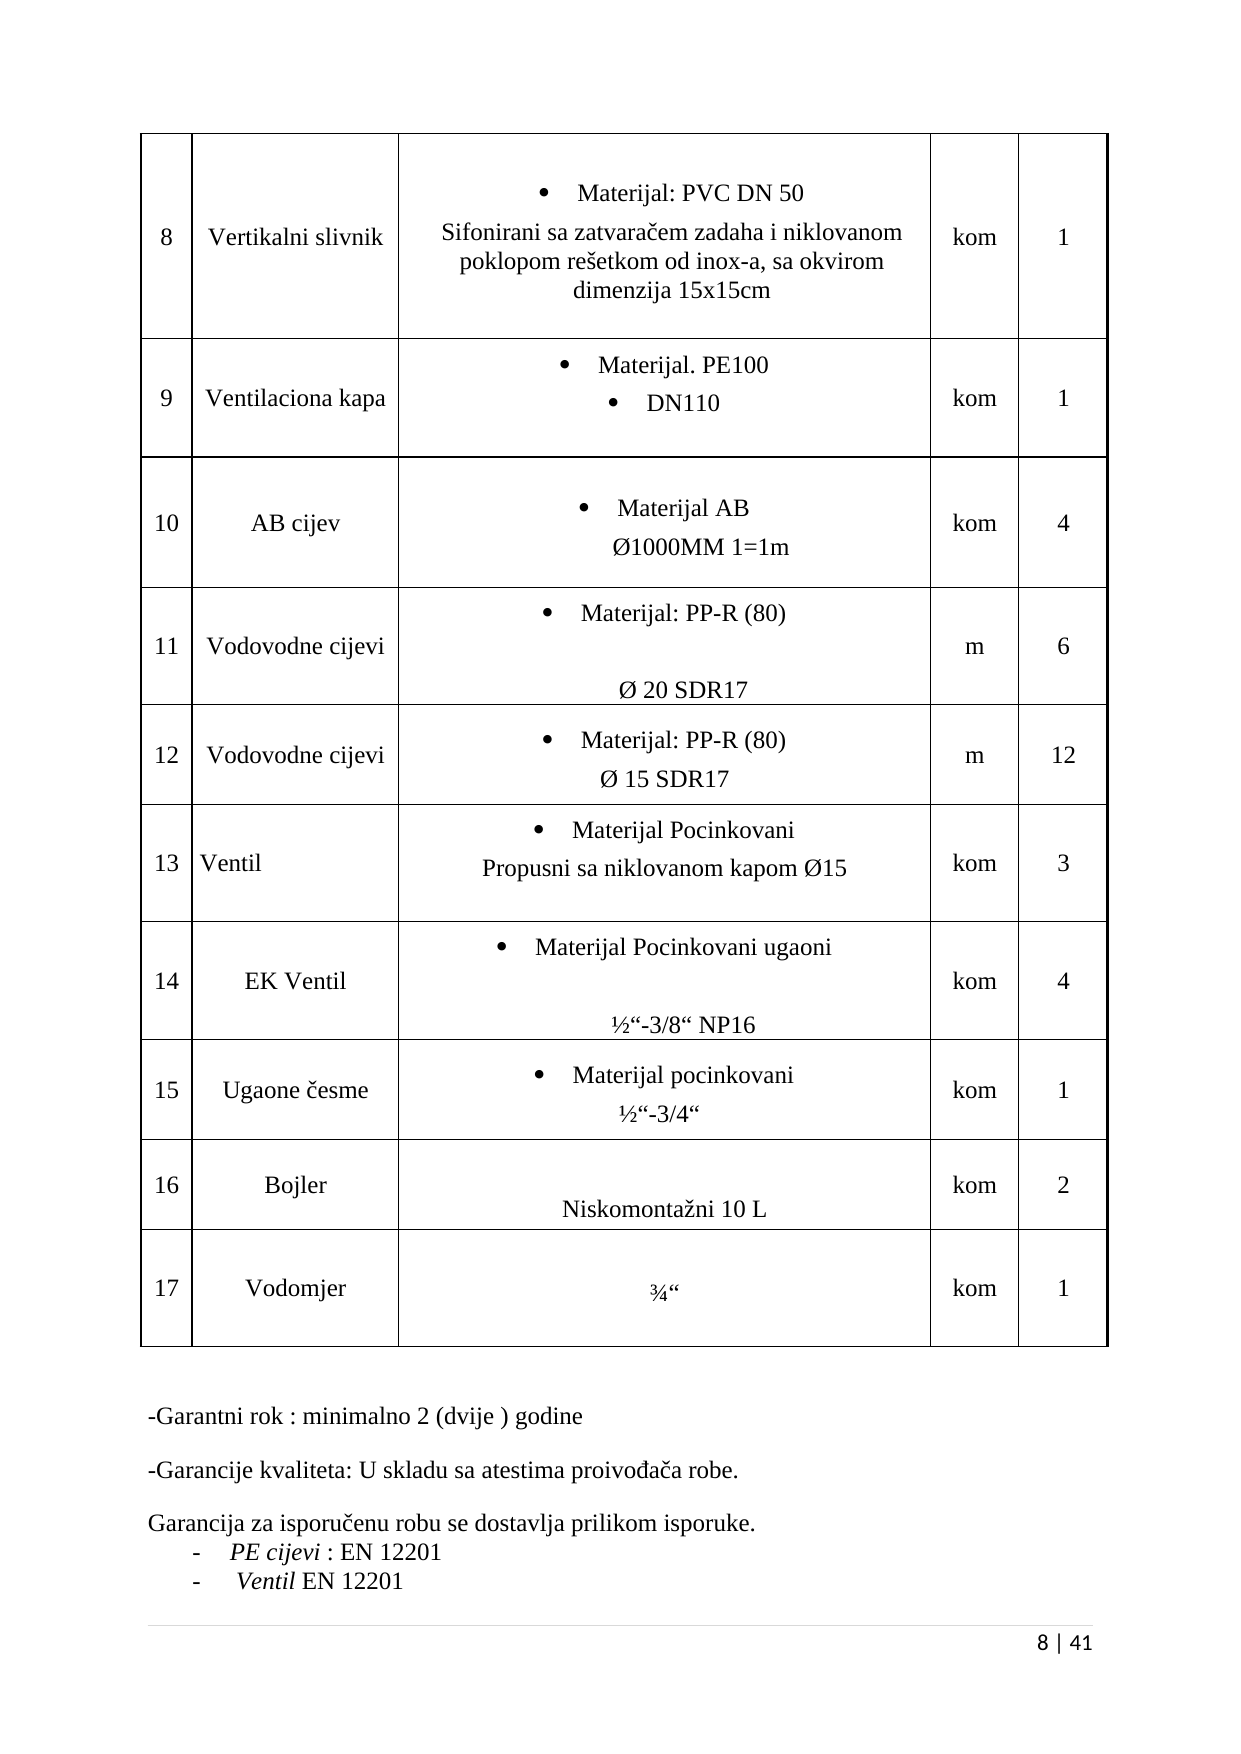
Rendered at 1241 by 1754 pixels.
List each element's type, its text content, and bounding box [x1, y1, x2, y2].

table_cell kom [931, 805, 1018, 921]
text -Garantni rok : minimalno 2 (dvije ) godine [148, 1401, 1093, 1429]
table_cell kom [931, 134, 1018, 338]
table_cell Vodovodne cijevi [193, 705, 398, 804]
table_cell 1 [1019, 134, 1106, 338]
table_cell 16 [142, 1140, 191, 1229]
table_cell 11 [142, 588, 191, 704]
table_cell kom [931, 339, 1018, 456]
table_cell Niskomontažni 10 L [399, 1140, 930, 1229]
table_cell Materijal: PP-R (80) Ø 15 SDR17 [399, 705, 930, 804]
table_cell 6 [1019, 588, 1106, 704]
table_cell 4 [1019, 458, 1106, 587]
table_cell kom [931, 1230, 1018, 1346]
table_cell 1 [1019, 1230, 1106, 1346]
table_cell 2 [1019, 1140, 1106, 1229]
text Garancija za isporučenu robu se dostavlja prilikom isporuke. [148, 1508, 1093, 1537]
table_cell Materijal Pocinkovani Propusni sa niklovanom kapom Ø15 [399, 805, 930, 921]
table_cell 8 [142, 134, 191, 338]
table_cell Vodovodne cijevi [193, 588, 398, 704]
table_cell m [931, 705, 1018, 804]
table_cell Ventil [193, 805, 398, 921]
table_cell Ugaone česme [193, 1040, 398, 1139]
table_cell 3 [1019, 805, 1106, 921]
table_cell Vertikalni slivnik [193, 134, 398, 338]
table_cell kom [931, 458, 1018, 587]
table_cell 15 [142, 1040, 191, 1139]
table_cell 9 [142, 339, 191, 456]
table_cell 13 [142, 805, 191, 921]
text -Garancije kvaliteta: U skladu sa atestima proivođača robe. [148, 1455, 1093, 1483]
table_cell EK Ventil [193, 922, 398, 1039]
list Ventil EN 12201 [192, 1566, 1093, 1595]
table_cell m [931, 588, 1018, 704]
table_cell Bojler [193, 1140, 398, 1229]
table_cell Materijal pocinkovani ½“-3/4“ [399, 1040, 930, 1139]
table_cell kom [931, 922, 1018, 1039]
list PE cijevi : EN 12201 [192, 1537, 1093, 1566]
table_cell Materijal: PVC DN 50 Sifonirani sa zatvaračem zadaha i niklovanom poklopom rešetkom od inox-a, sa okvirom dimenzija 15x15cm [399, 134, 930, 338]
table_cell 14 [142, 922, 191, 1039]
table_cell kom [931, 1040, 1018, 1139]
table_cell 17 [142, 1230, 191, 1346]
table_cell Materijal: PP-R (80) Ø 20 SDR17 [399, 588, 930, 704]
table_cell ¾“ [399, 1230, 930, 1346]
table_cell Vodomjer [193, 1230, 398, 1346]
table_cell 12 [1019, 705, 1106, 804]
table_cell Materijal Pocinkovani ugaoni ½“-3/8“ NP16 [399, 922, 930, 1039]
table_cell 1 [1019, 339, 1106, 456]
table_cell 4 [1019, 922, 1106, 1039]
table_cell AB cijev [193, 458, 398, 587]
table_cell kom [931, 1140, 1018, 1229]
table_cell Materijal AB Ø1000MM 1=1m [399, 458, 930, 587]
table_cell Materijal. PE100 DN110 [399, 339, 930, 456]
table_cell Ventilaciona kapa [193, 339, 398, 456]
table_cell 12 [142, 705, 191, 804]
table_cell 1 [1019, 1040, 1106, 1139]
table_cell 10 [142, 458, 191, 587]
